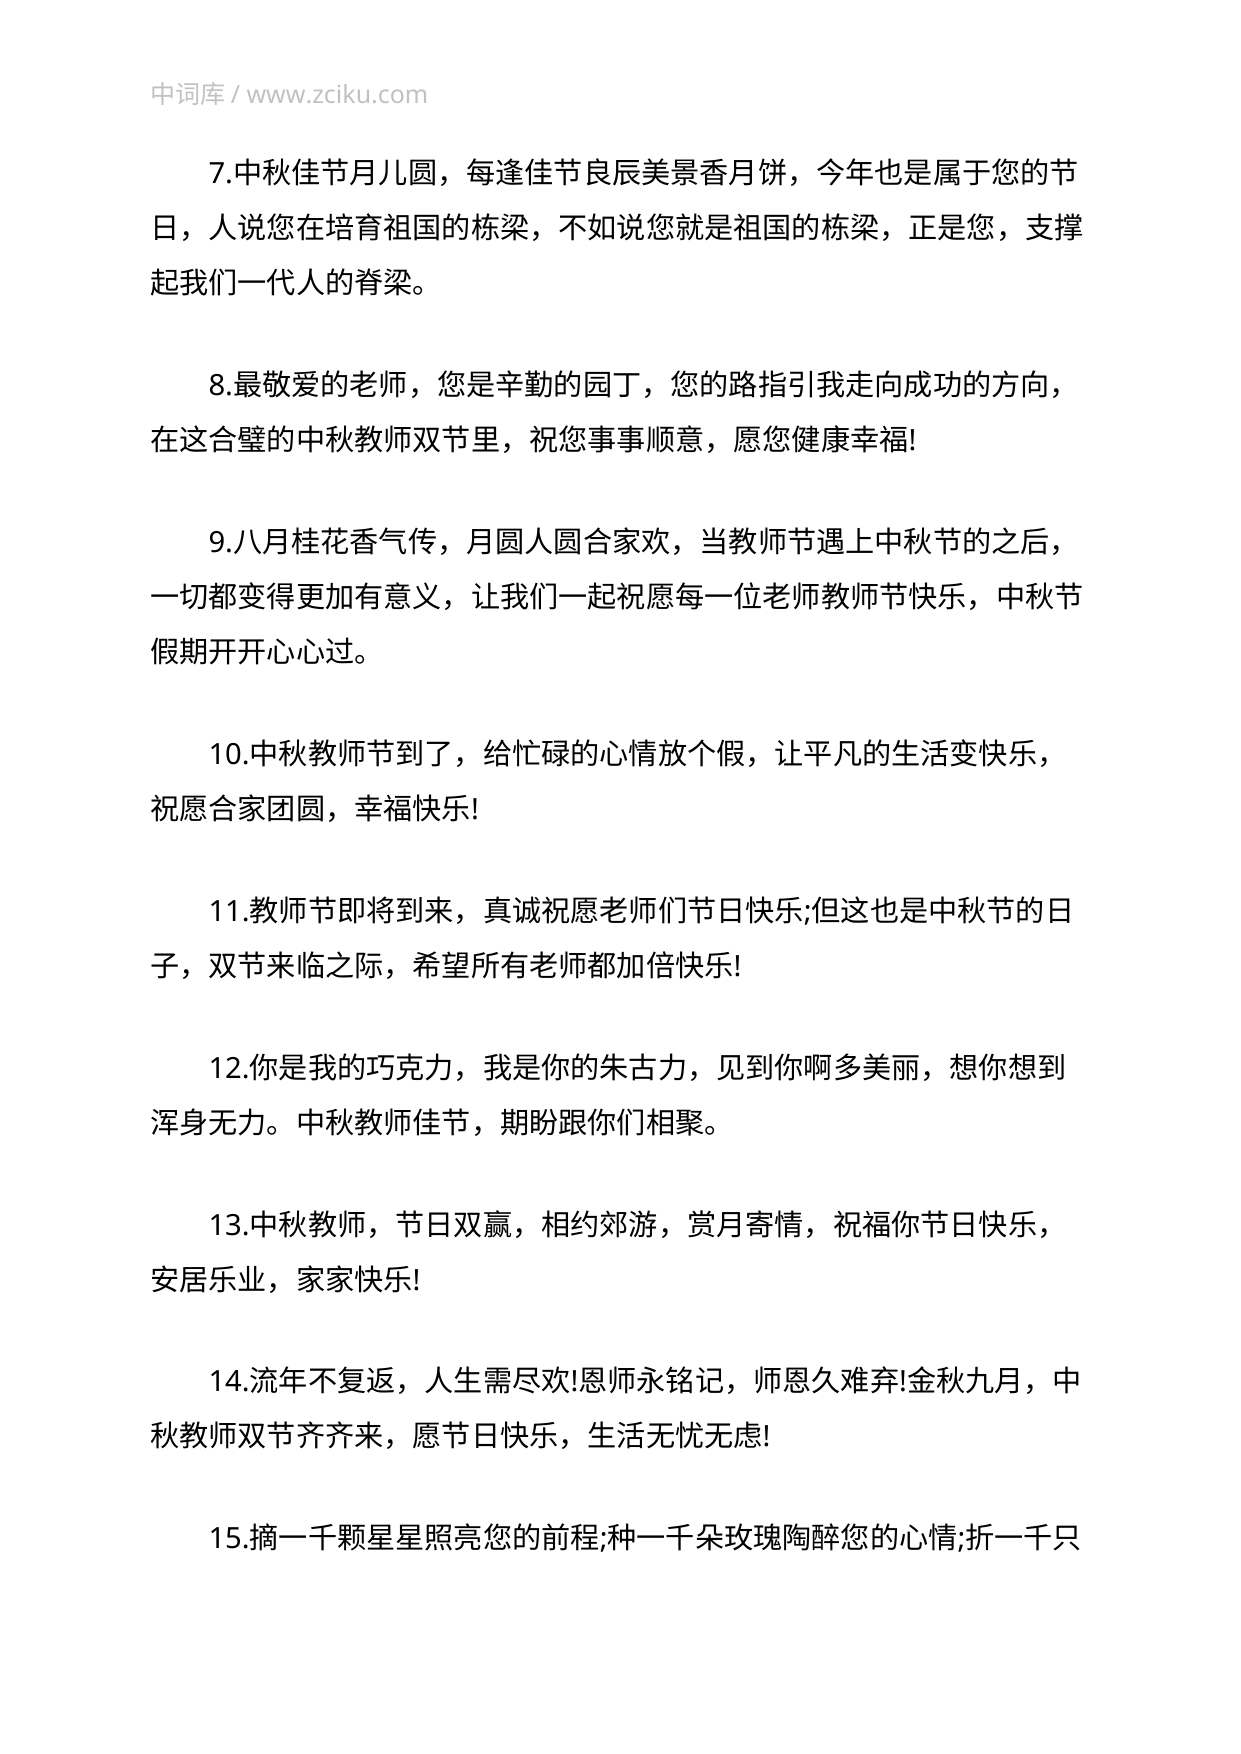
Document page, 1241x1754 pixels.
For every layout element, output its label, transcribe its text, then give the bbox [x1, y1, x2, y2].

text 8.最敬爱的老师，您是辛勤的园丁，您的路指引我走向成功的方向，在这合璧的中秋教师双节里，祝您事事顺意，愿您健康幸福! [150, 362, 1090, 459]
text 10.中秋教师节到了，给忙碌的心情放个假，让平凡的生活变快乐，祝愿合家团圆，幸福快乐! [150, 730, 1090, 828]
text 14.流年不复返，人生需尽欢!恩师永铭记，师恩久难弃!金秋九月，中秋教师双节齐齐来，愿节日快乐，生活无忧无虑! [150, 1358, 1090, 1455]
text 11.教师节即将到来，真诚祝愿老师们节日快乐;但这也是中秋节的日子，双节来临之际，希望所有老师都加倍快乐! [150, 887, 1090, 985]
text 13.中秋教师，节日双赢，相约郊游，赏月寄情，祝福你节日快乐，安居乐业，家家快乐! [150, 1201, 1090, 1298]
text 7.中秋佳节月儿圆，每逢佳节良辰美景香月饼，今年也是属于您的节日，人说您在培育祖国的栋梁，不如说您就是祖国的栋梁，正是您，支撑起我们一代人的脊梁。 [150, 150, 1090, 302]
text 9.八月桂花香气传，月圆人圆合家欢，当教师节遇上中秋节的之后，一切都变得更加有意义，让我们一起祝愿每一位老师教师节快乐，中秋节假期开开心心过。 [150, 519, 1090, 671]
text 12.你是我的巧克力，我是你的朱古力，见到你啊多美丽，想你想到浑身无力。中秋教师佳节，期盼跟你们相聚。 [150, 1044, 1090, 1142]
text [150, 1515, 1090, 1557]
